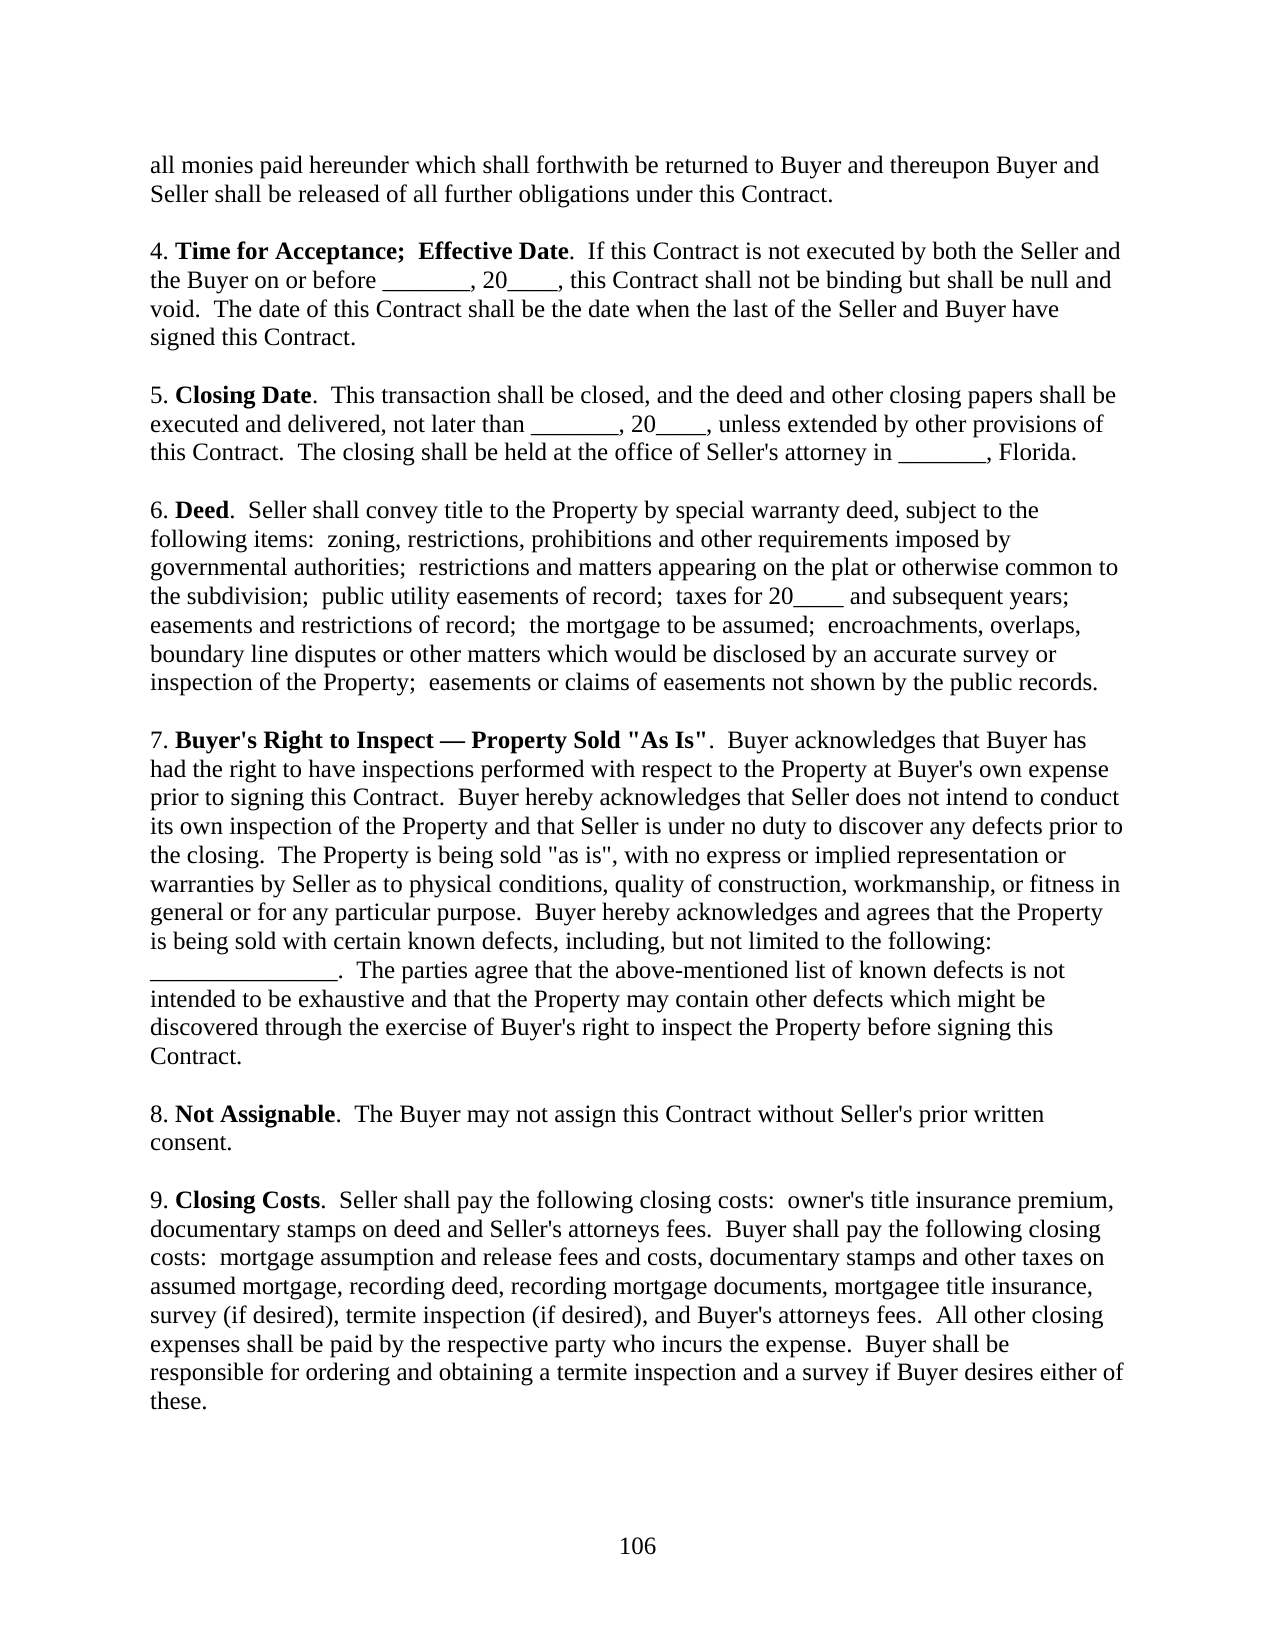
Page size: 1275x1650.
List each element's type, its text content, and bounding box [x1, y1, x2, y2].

text 9. Closing Costs. Seller shall pay the following closing costs: owner's title insurance premium, documentary stamps on deed and Seller's attorneys fees. Buyer shall pay the following closing costs: mortgage assumption and release fees and costs, documentary stamps and other taxes on assumed mortgage, recording deed, recording mortgage documents, mortgagee title insurance, survey (if desired), termite inspection (if desired), and Buyer's attorneys fees. All other closing expenses shall be paid by the respective party who incurs the expense. Buyer shall be responsible for ordering and obtaining a termite inspection and a survey if Buyer desires either of these. [150, 1185, 1125, 1415]
text 5. Closing Date. This transaction shall be closed, and the deed and other closing papers shall be executed and delivered, not later than _______, 20____, unless extended by other provisions of this Contract. The closing shall be held at the office of Seller's attorney in _______, Florida. [150, 380, 1125, 466]
text 8. Not Assignable. The Buyer may not assign this Contract without Seller's prior written consent. [150, 1099, 1125, 1156]
text 7. Buyer's Right to Inspect — Property Sold "As Is". Buyer acknowledges that Buyer has had the right to have inspections performed with respect to the Property at Buyer's own expense prior to signing this Contract. Buyer hereby acknowledges that Seller does not intend to conduct its own inspection of the Property and that Seller is under no duty to discover any defects prior to the closing. The Property is being sold "as is", with no express or implied representation or warranties by Seller as to physical conditions, quality of construction, workmanship, or fitness in general or for any particular purpose. Buyer hereby acknowledges and agrees that the Property is being sold with certain known defects, including, but not limited to the following: _______________. The parties agree that the above-mentioned list of known defects is not intended to be exhaustive and that the Property may contain other defects which might be discovered through the exercise of Buyer's right to inspect the Property before signing this Contract. [150, 725, 1125, 1070]
text 4. Time for Acceptance; Effective Date. If this Contract is not executed by both the Seller and the Buyer on or before _______, 20____, this Contract shall not be binding but shall be null and void. The date of this Contract shall be the date when the last of the Seller and Buyer have signed this Contract. [150, 236, 1125, 351]
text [150, 150, 1125, 207]
text 6. Deed. Seller shall convey title to the Property by special warranty deed, subject to the following items: zoning, restrictions, prohibitions and other requirements imposed by governmental authorities; restrictions and matters appearing on the plat or otherwise common to the subdivision; public utility easements of record; taxes for 20____ and subsequent years; easements and restrictions of record; the mortgage to be assumed; encroachments, overlaps, boundary line disputes or other matters which would be disclosed by an accurate survey or inspection of the Property; easements or claims of easements not shown by the public records. [150, 495, 1125, 696]
